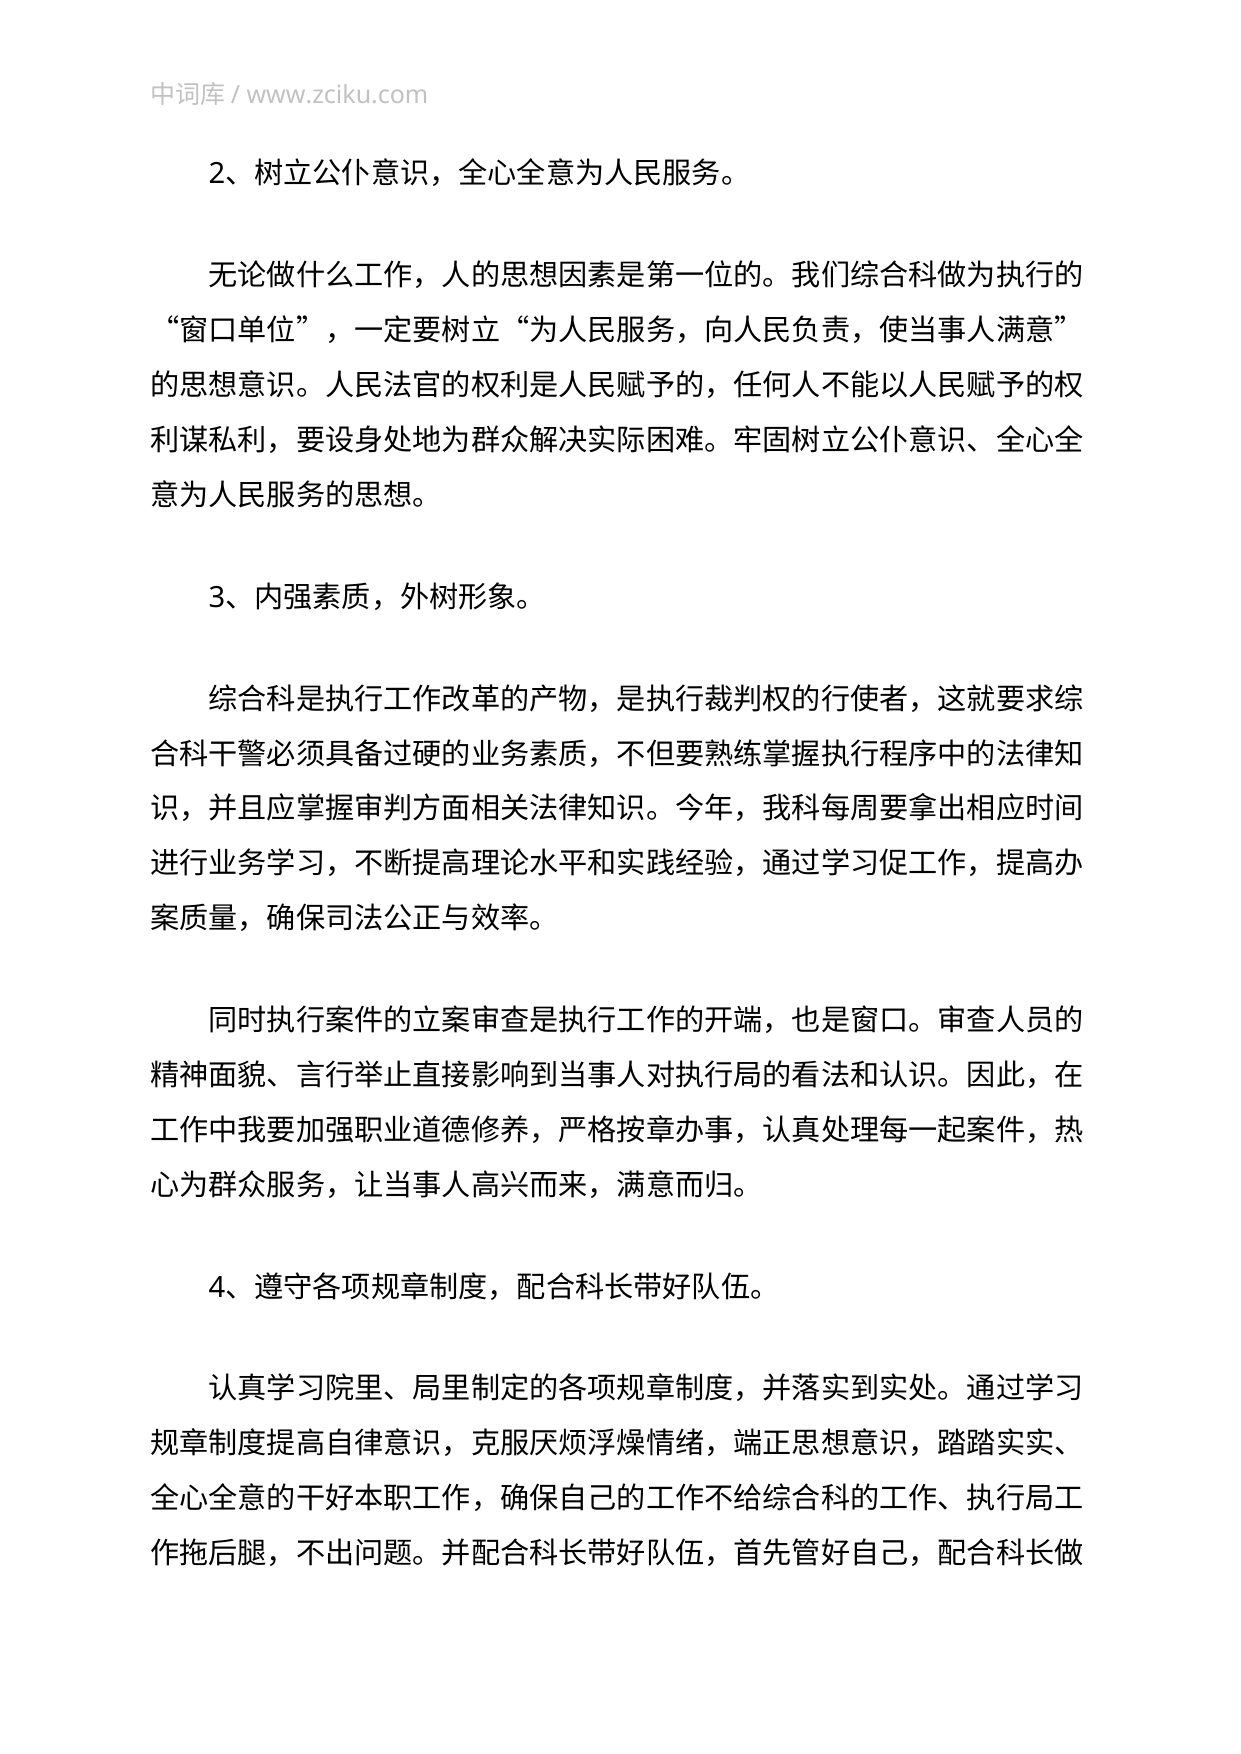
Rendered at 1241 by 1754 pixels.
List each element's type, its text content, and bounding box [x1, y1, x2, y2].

text 4、遵守各项规章制度，配合科长带好队伍。 [150, 1263, 1090, 1306]
text 同时执行案件的立案审查是执行工作的开端，也是窗口。审查人员的精神面貌、言行举止直接影响到当事人对执行局的看法和认识。因此，在工作中我要加强职业道德修养，严格按章办事，认真处理每一起案件，热心为群众服务，让当事人高兴而来，满意而归。 [150, 997, 1090, 1204]
text 2、树立公仆意识，全心全意为人民服务。 [150, 150, 1090, 192]
text 无论做什么工作，人的思想因素是第一位的。我们综合科做为执行的“窗口单位”，一定要树立“为人民服务，向人民负责，使当事人满意”的思想意识。人民法官的权利是人民赋予的，任何人不能以人民赋予的权利谋私利，要设身处地为群众解决实际困难。牢固树立公仆意识、全心全意为人民服务的思想。 [150, 252, 1090, 514]
text 3、内强素质，外树形象。 [150, 573, 1090, 616]
text 综合科是执行工作改革的产物，是执行裁判权的行使者，这就要求综合科干警必须具备过硬的业务素质，不但要熟练掌握执行程序中的法律知识，并且应掌握审判方面相关法律知识。今年，我科每周要拿出相应时间进行业务学习，不断提高理论水平和实践经验，通过学习促工作，提高办案质量，确保司法公正与效率。 [150, 675, 1090, 937]
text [150, 1365, 1090, 1572]
